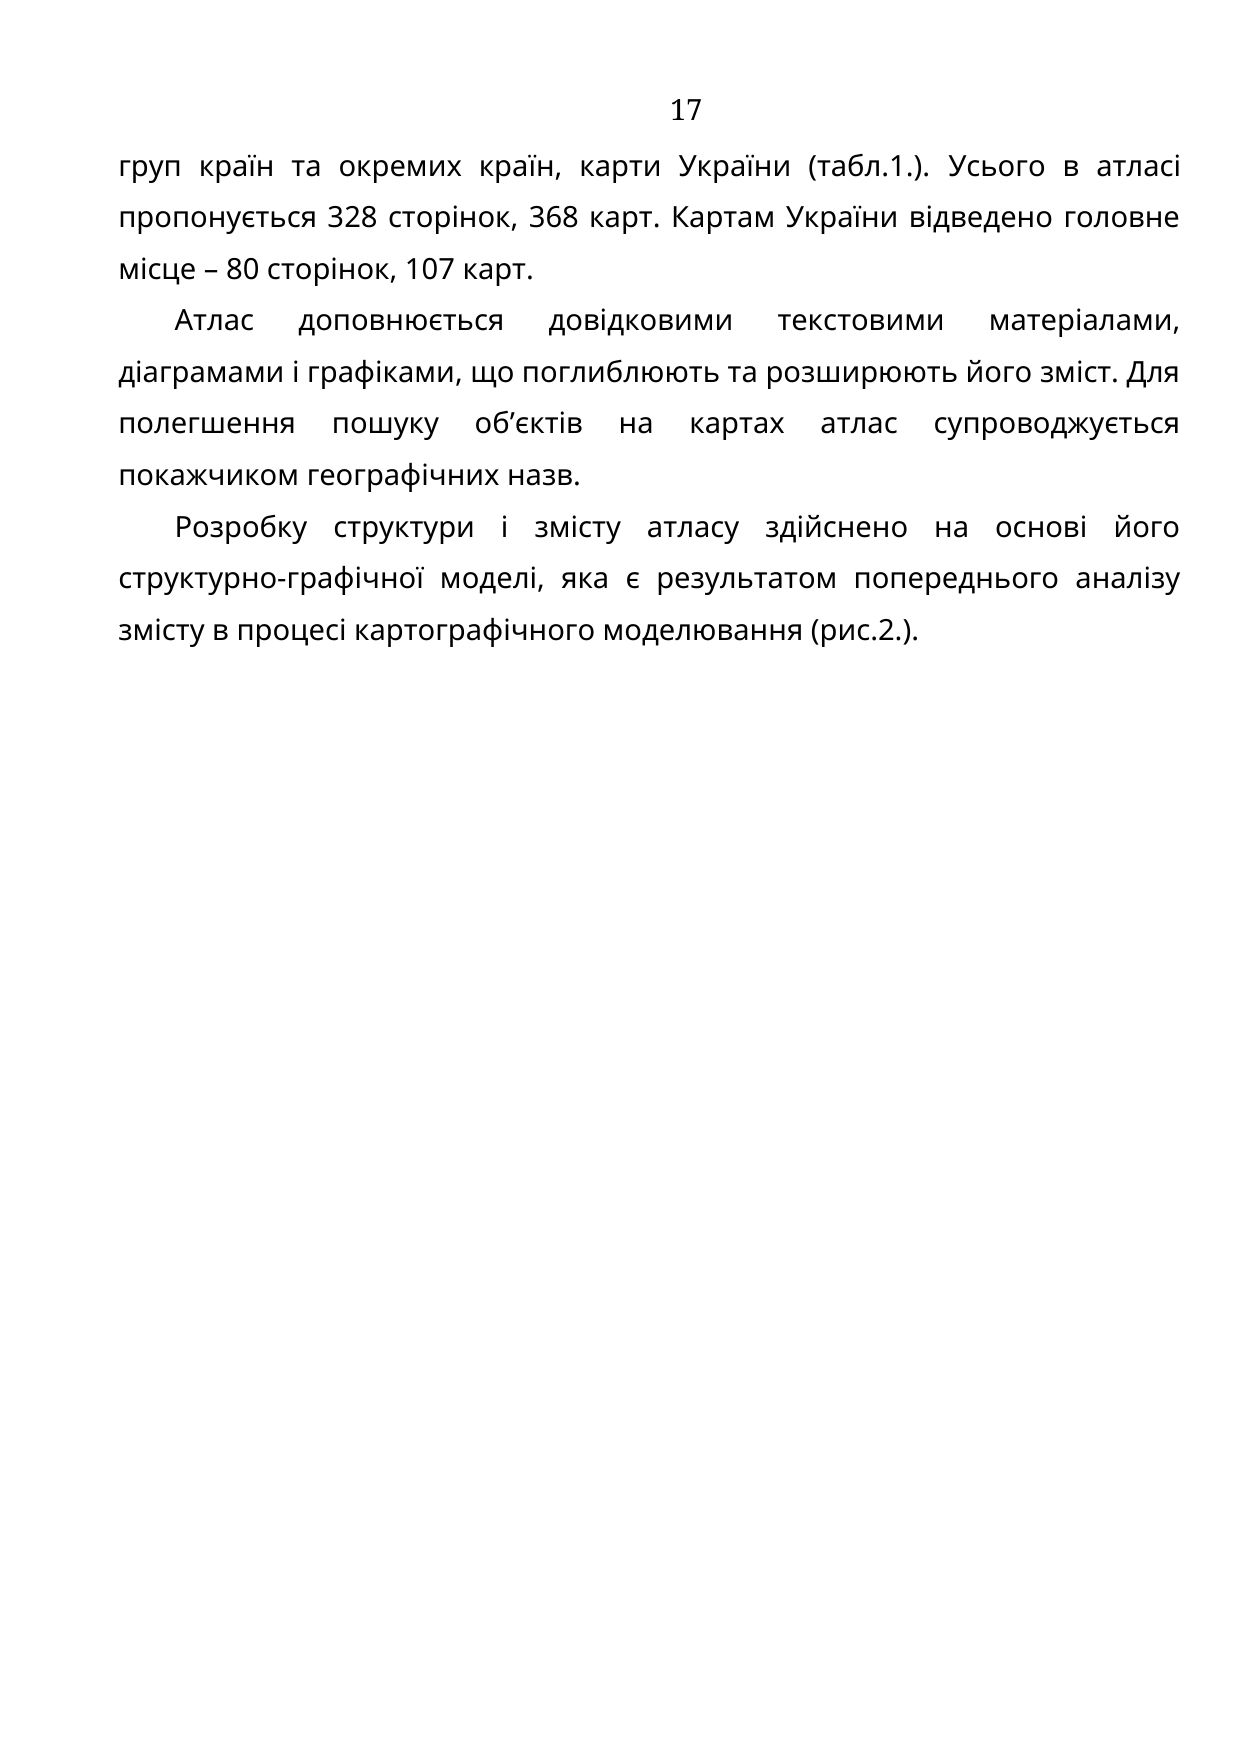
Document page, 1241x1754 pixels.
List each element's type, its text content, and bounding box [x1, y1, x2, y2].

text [118, 145, 1181, 288]
text Атлас доповнюється довідковими текстовими матеріалами, діаграмами і графіками, що поглиблюють та розширюють його зміст. Для полегшення пошуку об’єктів на картах атлас супроводжується покажчиком географічних назв. [118, 300, 1181, 494]
text Розробку структури і змісту атласу здійснено на основі його структурно-графічної моделі, яка є результатом попереднього аналізу змісту в процесі картографічного моделювання (рис.2.). [118, 506, 1181, 649]
